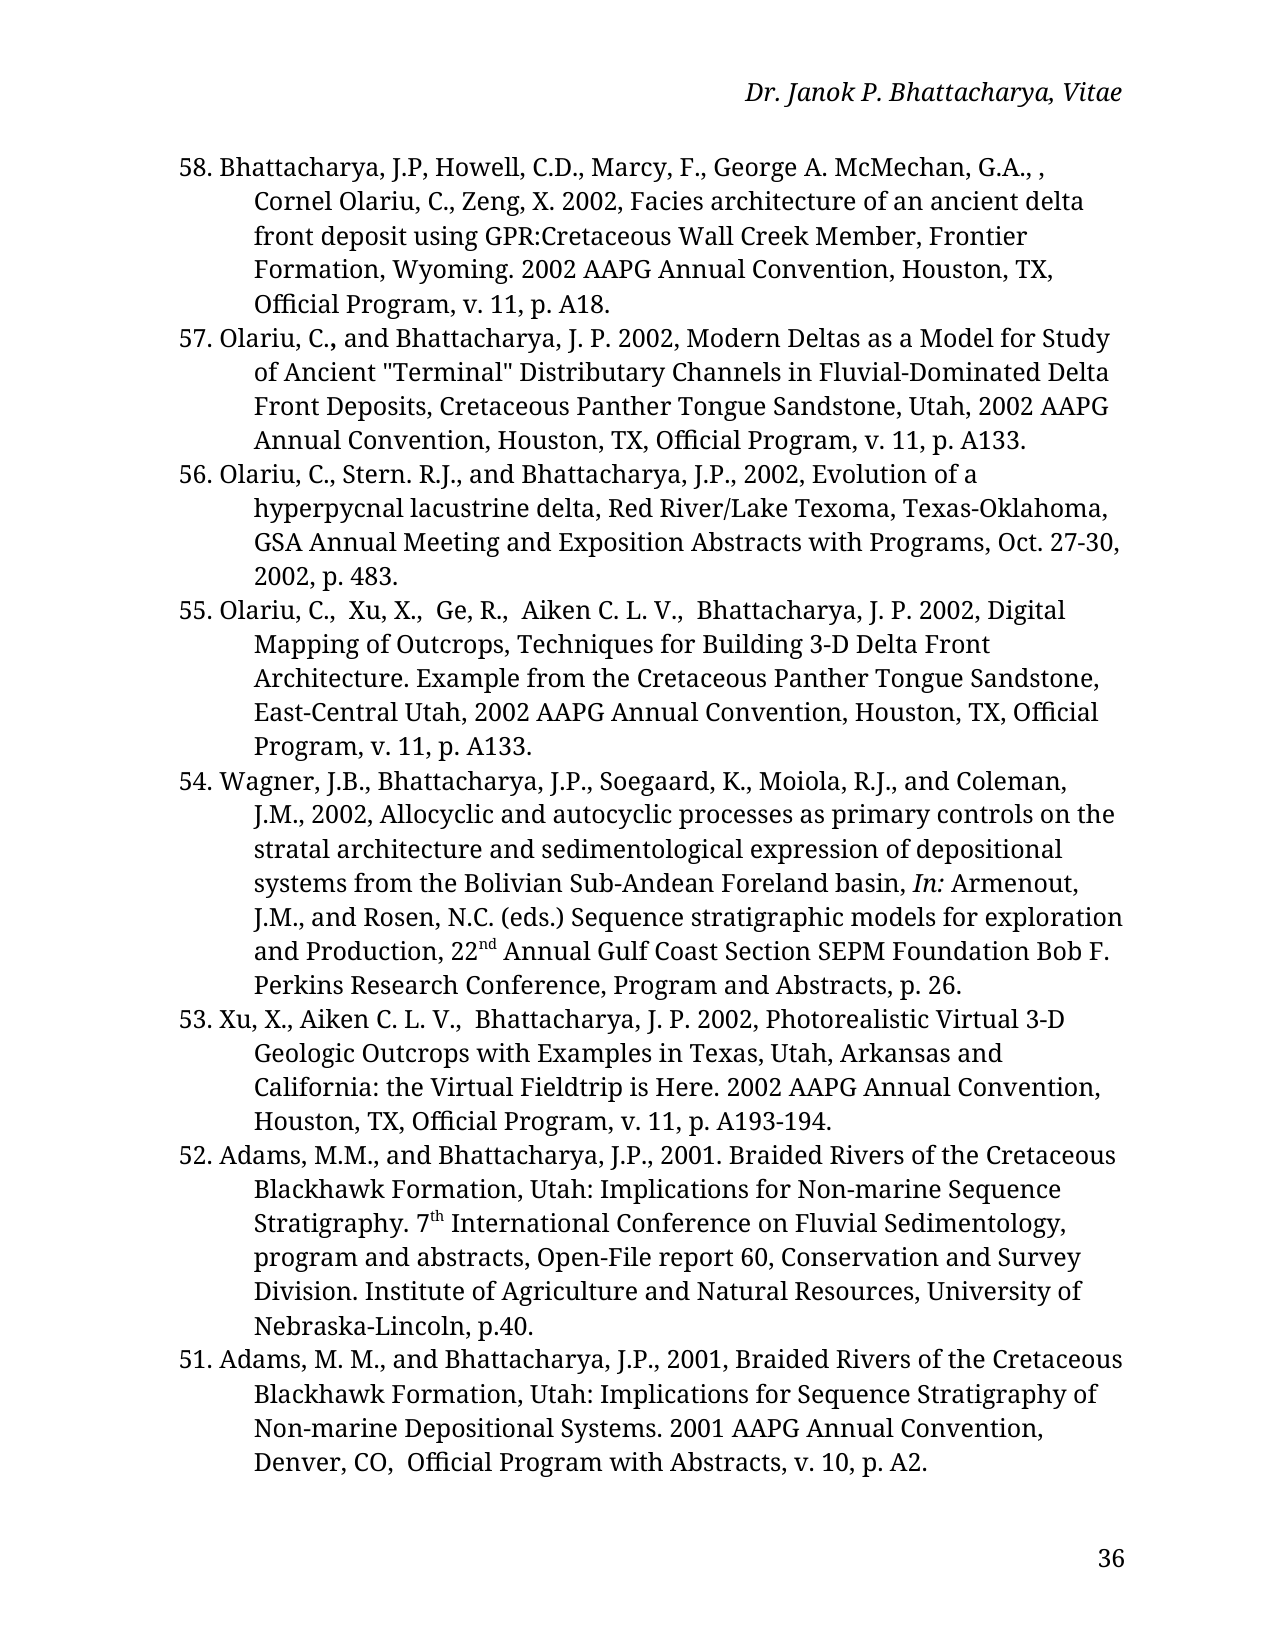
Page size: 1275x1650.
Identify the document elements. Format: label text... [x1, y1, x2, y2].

text 52. Adams, M.M., and Bhattacharya, J.P., 2001. Braided Rivers of the Cretaceous Blackhawk Formation, Utah: Implications for Non-marine Sequence Stratigraphy. 7th International Conference on Fluvial Sedimentology, program and abstracts, Open-File report 60, Conservation and Survey Division. Institute of Agriculture and Natural Resources, University of Nebraska-Lincoln, p.40. [178, 1138, 1125, 1342]
text 51. Adams, M. M., and Bhattacharya, J.P., 2001, Braided Rivers of the Cretaceous Blackhawk Formation, Utah: Implications for Sequence Stratigraphy of Non-marine Depositional Systems. 2001 AAPG Annual Convention, Denver, CO, Official Program with Abstracts, v. 10, p. A2. [178, 1342, 1125, 1478]
text 57. Olariu, C., and Bhattacharya, J. P. 2002, Modern Deltas as a Model for Study of Ancient "Terminal" Distributary Channels in Fluvial-Dominated Delta Front Deposits, Cretaceous Panther Tongue Sandstone, Utah, 2002 AAPG Annual Convention, Houston, TX, Official Program, v. 11, p. A133. [178, 320, 1125, 457]
text 54. Wagner, J.B., Bhattacharya, J.P., Soegaard, K., Moiola, R.J., and Coleman, J.M., 2002, Allocyclic and autocyclic processes as primary controls on the stratal architecture and sedimentological expression of depositional systems from the Bolivian Sub-Andean Foreland basin, In: Armenout, J.M., and Rosen, N.C. (eds.) Sequence stratigraphic models for exploration and Production, 22nd Annual Gulf Coast Section SEPM Foundation Bob F. Perkins Research Conference, Program and Abstracts, p. 26. [178, 763, 1125, 1002]
text 53. Xu, X., Aiken C. L. V., Bhattacharya, J. P. 2002, Photorealistic Virtual 3-D Geologic Outcrops with Examples in Texas, Utah, Arkansas and California: the Virtual Fieldtrip is Here. 2002 AAPG Annual Convention, Houston, TX, Official Program, v. 11, p. A193-194. [178, 1002, 1125, 1138]
text 55. Olariu, C., Xu, X., Ge, R., Aiken C. L. V., Bhattacharya, J. P. 2002, Digital Mapping of Outcrops, Techniques for Building 3-D Delta Front Architecture. Example from the Cretaceous Panther Tongue Sandstone, East-Central Utah, 2002 AAPG Annual Convention, Houston, TX, Official Program, v. 11, p. A133. [178, 593, 1125, 763]
text 58. Bhattacharya, J.P, Howell, C.D., Marcy, F., George A. McMechan, G.A., , Cornel Olariu, C., Zeng, X. 2002, Facies architecture of an ancient delta front deposit using GPR:Cretaceous Wall Creek Member, Frontier Formation, Wyoming. 2002 AAPG Annual Convention, Houston, TX, Official Program, v. 11, p. A18. [178, 150, 1125, 320]
text 56. Olariu, C., Stern. R.J., and Bhattacharya, J.P., 2002, Evolution of a hyperpycnal lacustrine delta, Red River/Lake Texoma, Texas-Oklahoma, GSA Annual Meeting and Exposition Abstracts with Programs, Oct. 27-30, 2002, p. 483. [178, 457, 1125, 593]
